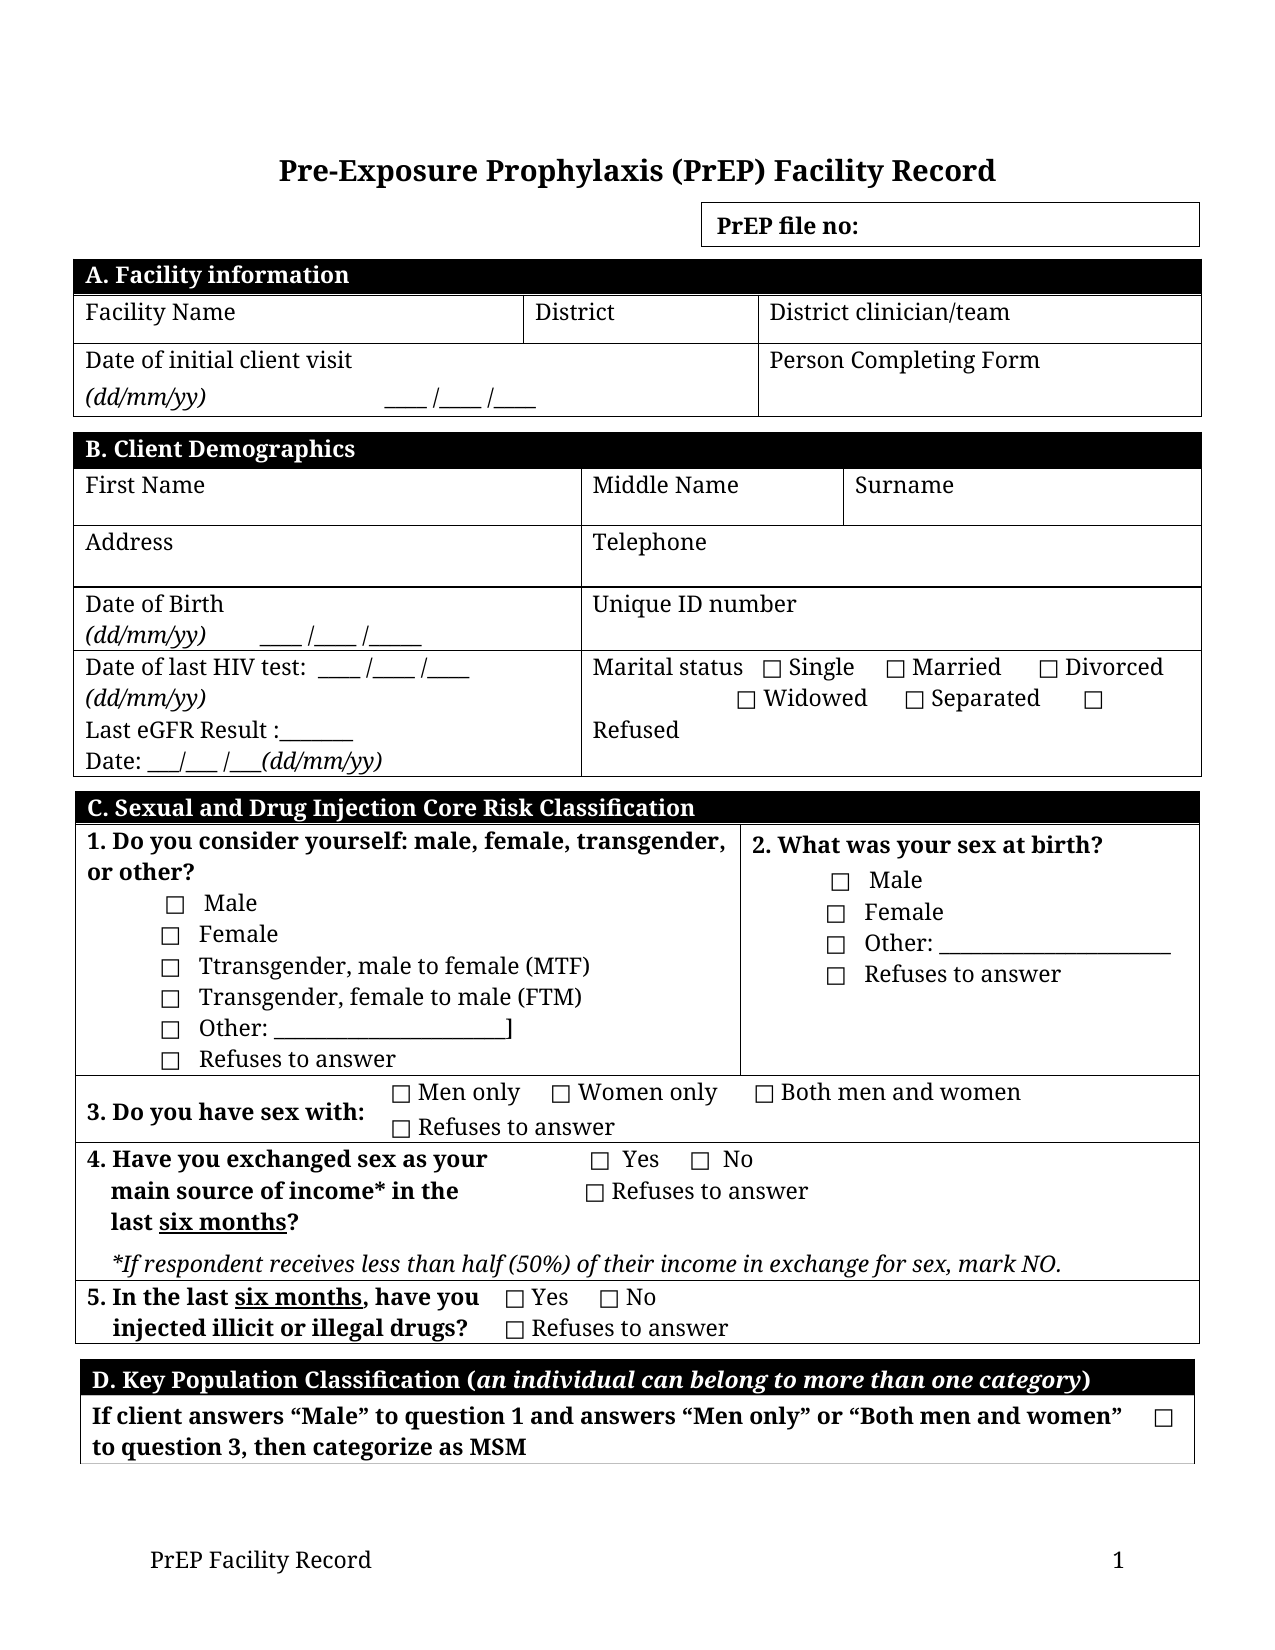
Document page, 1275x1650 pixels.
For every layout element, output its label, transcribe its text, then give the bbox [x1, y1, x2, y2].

table_cell Surname [844, 469, 1201, 525]
table_cell Date of Birth (dd/mm/yy) ____ /____ /_____ [74, 588, 581, 650]
table_cell Date of initial client visit (dd/mm/yy) ____ /____ /____ [74, 344, 758, 416]
text Pre-Exposure Prophylaxis (PrEP) Facility Record [150, 150, 1125, 190]
table_cell Facility Name [74, 296, 523, 343]
table_header [1141, 1360, 1194, 1395]
table_cell □ [1141, 1396, 1194, 1463]
table_header A. Facility information [74, 260, 1201, 294]
table_cell 5. In the last six months, have you injected illicit or illegal drugs? [76, 1281, 493, 1343]
table_cell □ Yes □ No □ Refuses to answer [493, 1281, 1199, 1343]
table_cell First Name [74, 469, 581, 525]
table_header C. Sexual and Drug Injection Core Risk Classification [76, 792, 1199, 823]
table_cell 2. What was your sex at birth? □ Male □ Female □ Other: ______________________ □ Refuses to answer [741, 825, 1199, 1074]
table_cell Middle Name [582, 469, 843, 525]
table_header D. Key Population Classification (an individual can belong to more than one category) [81, 1360, 1141, 1395]
table_cell Date of last HIV test: ____ /____ /____ (dd/mm/yy) Last eGFR Result :_______ Date: ___/___ /___(dd/mm/yy) [74, 651, 581, 776]
table_cell Person Completing Form [759, 344, 1201, 416]
table_cell District [524, 296, 758, 343]
table_cell If client answers “Male” to question 1 and answers “Men only” or “Both men and women” to question 3, then categorize as MSM [81, 1396, 1141, 1463]
table_cell 4. Have you exchanged sex as your □ Yes □ No main source of income* in the □ Refuses to answer last six months? *If respondent receives less than half (50%) of their income in exchange for sex, mark NO. [76, 1143, 1199, 1280]
table_cell Address [74, 526, 581, 586]
table_cell Unique ID number [582, 588, 1201, 650]
table_cell 3. Do you have sex with: [76, 1076, 379, 1142]
table_cell 1. Do you consider yourself: male, female, transgender, or other? □ Male □ Female □ Ttransgender, male to female (MTF) □ Transgender, female to male (FTM) □ Other: ______________________] □ Refuses to answer [76, 825, 740, 1074]
table_cell □ Men only □ Women only □ Both men and women □ Refuses to answer [379, 1076, 1199, 1142]
table_cell Marital status □ Single □ Married □ Divorced □ Widowed □ Separated □ Refused [582, 651, 1201, 776]
table_header B. Client Demographics [74, 433, 1201, 468]
table_cell Telephone [582, 526, 1201, 586]
table_cell District clinician/team [759, 296, 1201, 343]
